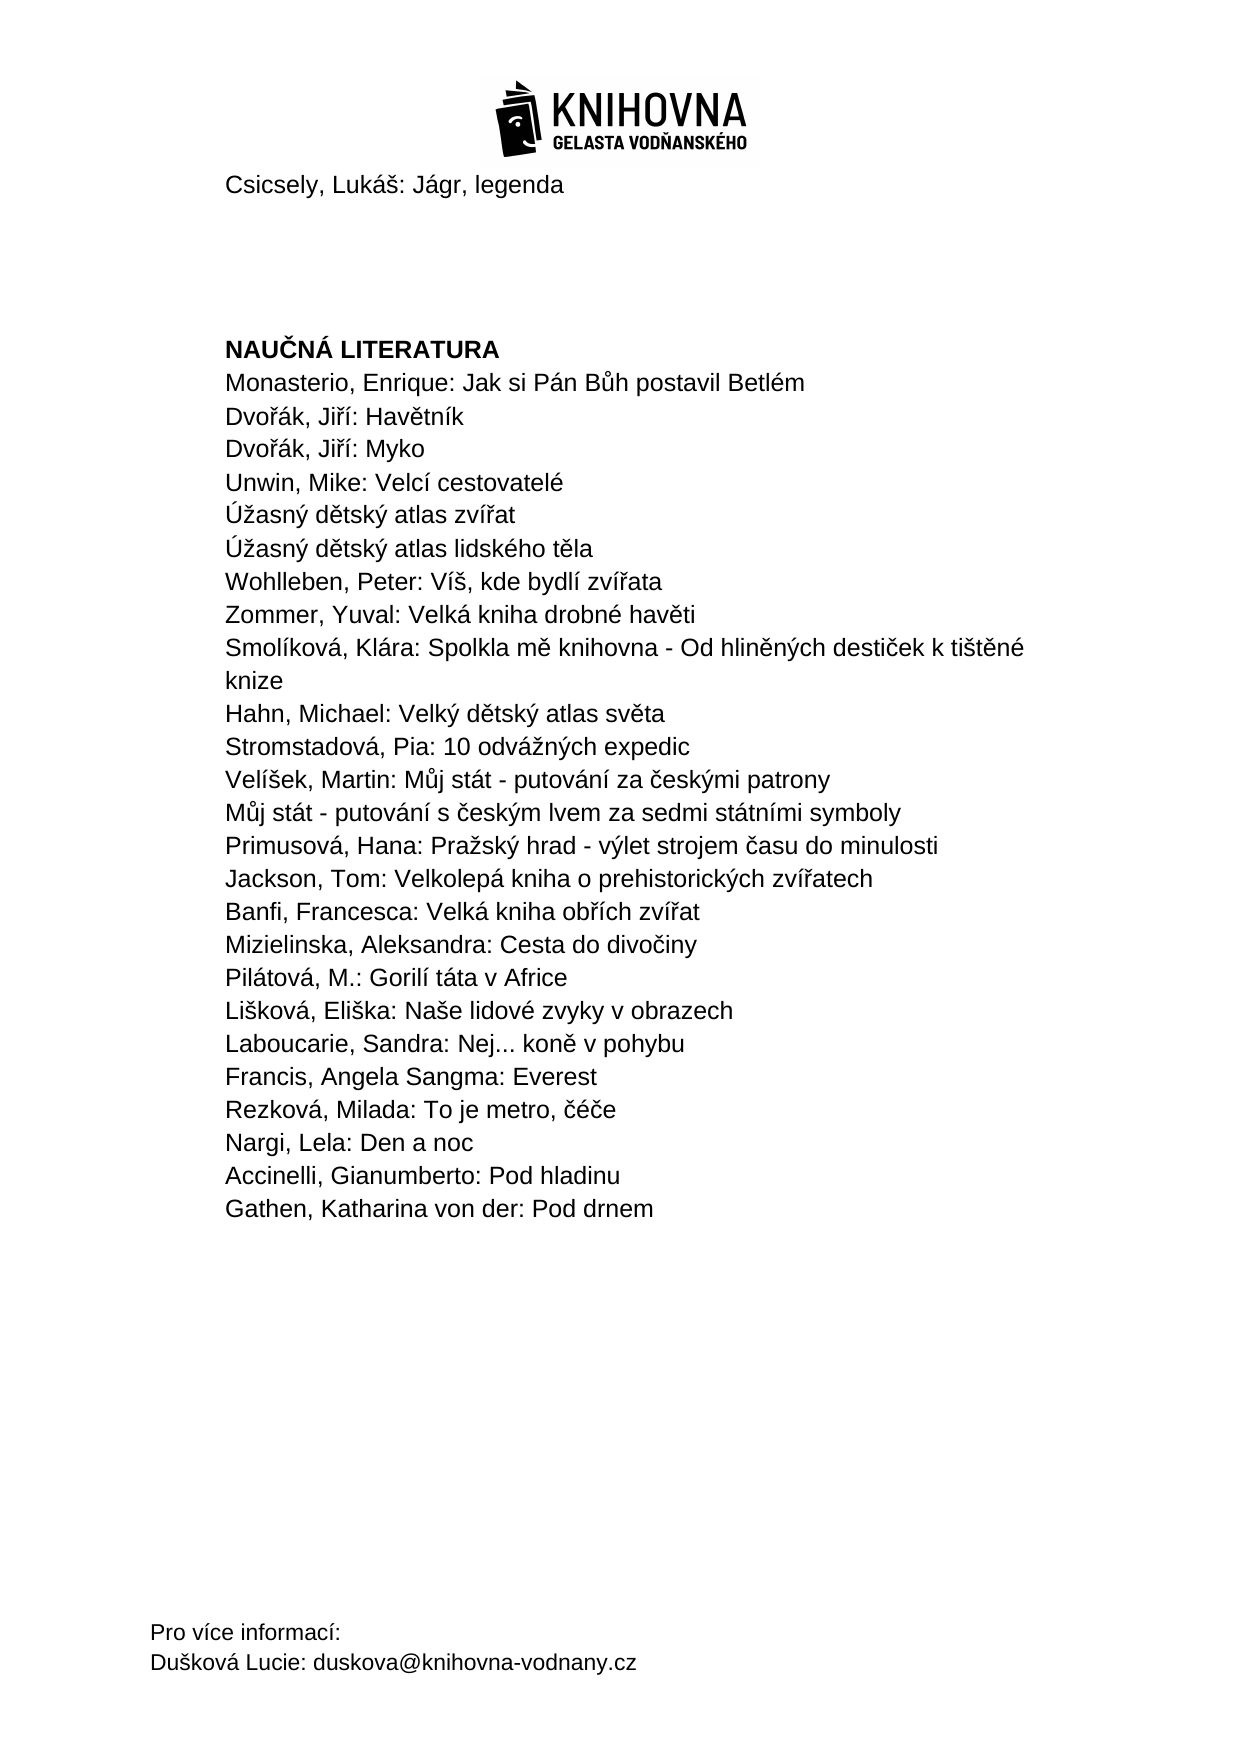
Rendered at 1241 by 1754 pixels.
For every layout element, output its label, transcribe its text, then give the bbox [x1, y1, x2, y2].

text NAUČNÁ LITERATURA [225, 335, 1090, 364]
text Úžasný dětský atlas zvířat [225, 501, 1090, 529]
text Wohlleben, Peter: Víš, kde bydlí zvířata [225, 567, 1090, 595]
text Hahn, Michael: Velký dětský atlas světa [225, 699, 1090, 727]
text Rezková, Milada: To je metro, čéče [225, 1095, 1090, 1124]
text Nargi, Lela: Den a noc [225, 1128, 1090, 1157]
text Laboucarie, Sandra: Nej... koně v pohybu [225, 1029, 1090, 1058]
picture [478, 75, 762, 167]
text Stromstadová, Pia: 10 odvážných expedic [225, 732, 1090, 760]
text Gathen, Katharina von der: Pod drnem [225, 1194, 1090, 1223]
text Smolíková, Klára: Spolkla mě knihovna - Od hliněných destiček k tištěné knize [225, 633, 1090, 694]
text Banfi, Francesca: Velká kniha obřích zvířat [225, 897, 1090, 926]
text Francis, Angela Sangma: Everest [225, 1062, 1090, 1091]
text Dvořák, Jiří: Myko [225, 434, 1090, 463]
text Velíšek, Martin: Můj stát - putování za českými patrony [225, 765, 1090, 793]
text Můj stát - putování s českým lvem za sedmi státními symboly [225, 798, 1090, 826]
text Monasterio, Enrique: Jak si Pán Bůh postavil Betlém [225, 368, 1090, 397]
text Mizielinska, Aleksandra: Cesta do divočiny [225, 930, 1090, 958]
text Úžasný dětský atlas lidského těla [225, 533, 1090, 562]
text Unwin, Mike: Velcí cestovatelé [225, 467, 1090, 496]
text Csicsely, Lukáš: Jágr, legenda [225, 170, 1090, 199]
text Pilátová, M.: Gorilí táta v Africe [225, 963, 1090, 992]
text Zommer, Yuval: Velká kniha drobné havěti [225, 599, 1090, 628]
text Jackson, Tom: Velkolepá kniha o prehistorických zvířatech [225, 864, 1090, 892]
text Dvořák, Jiří: Havětník [225, 401, 1090, 430]
text Accinelli, Gianumberto: Pod hladinu [225, 1161, 1090, 1190]
text Primusová, Hana: Pražský hrad - výlet strojem času do minulosti [225, 831, 1090, 859]
text Lišková, Eliška: Naše lidové zvyky v obrazech [225, 996, 1090, 1024]
